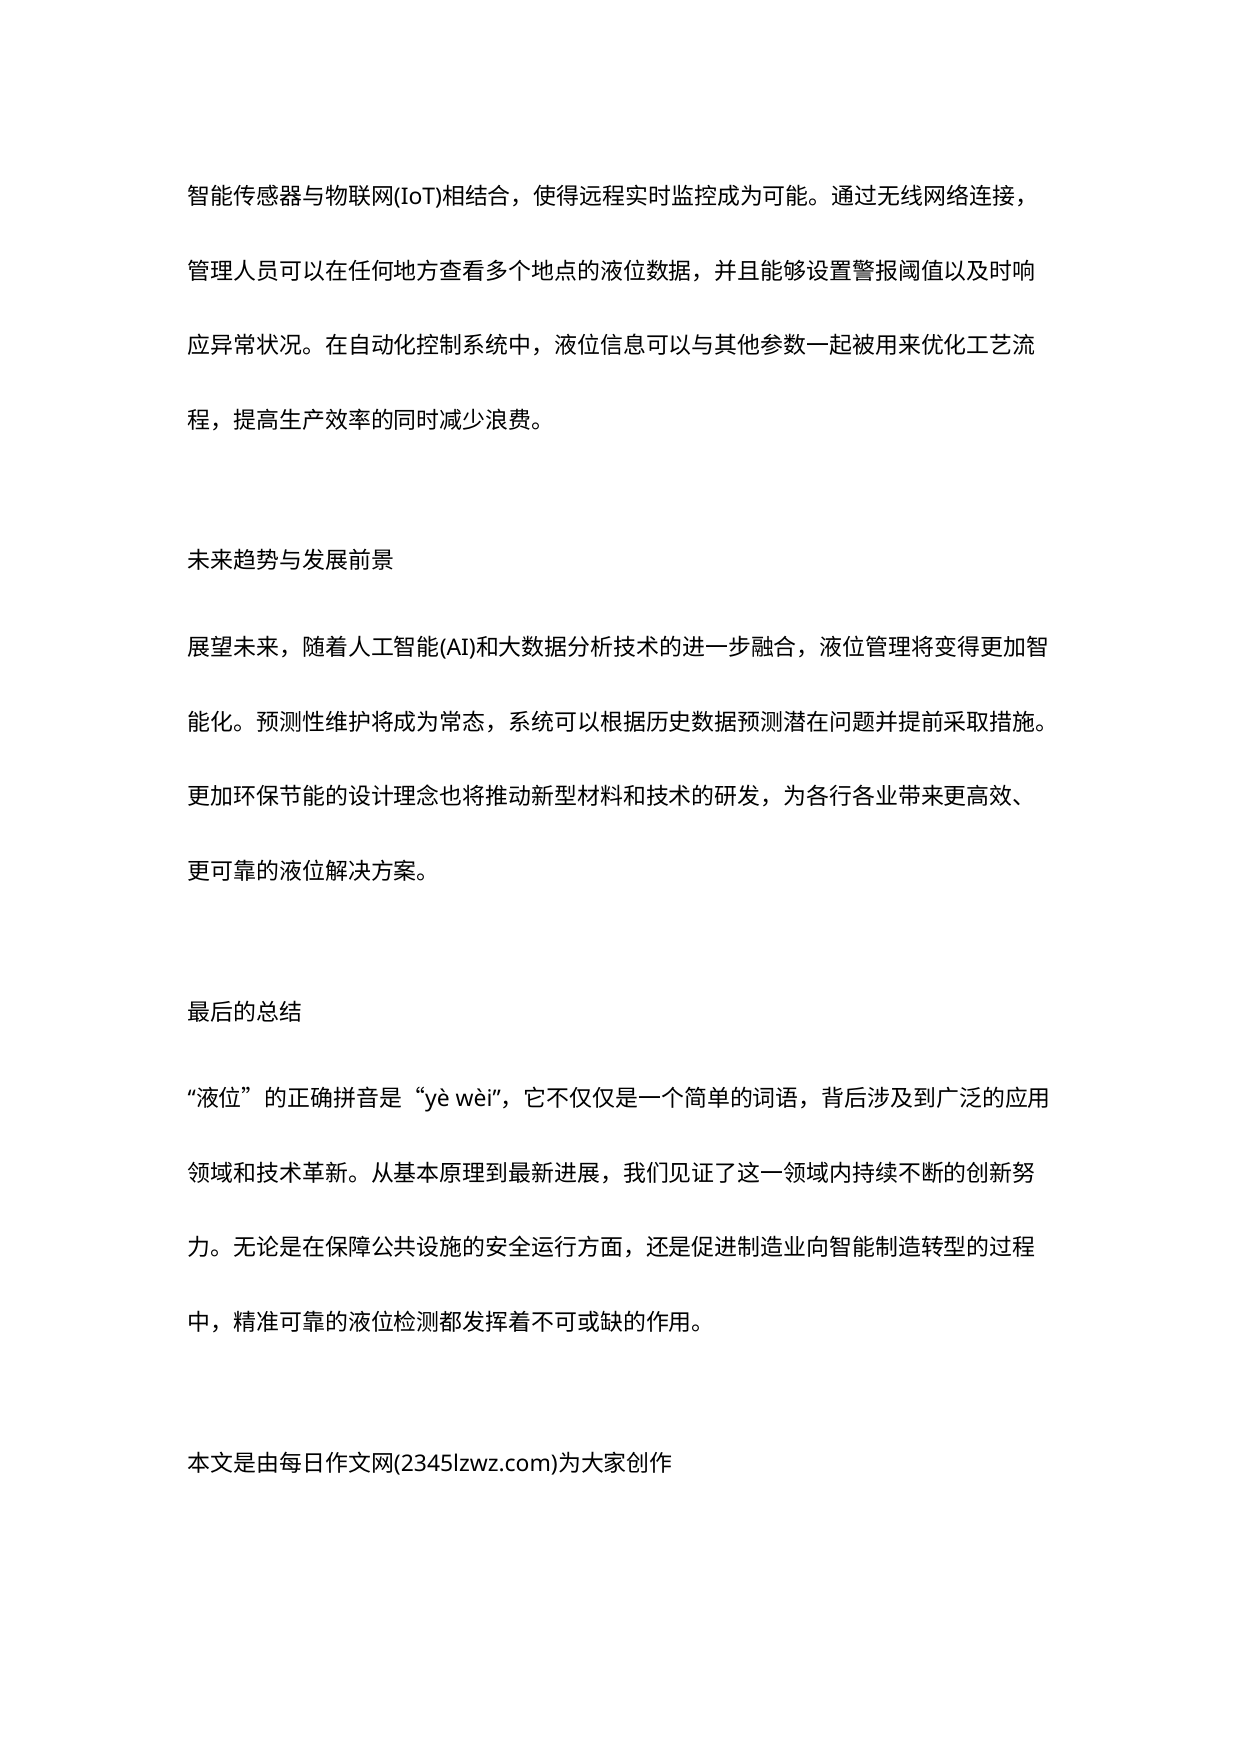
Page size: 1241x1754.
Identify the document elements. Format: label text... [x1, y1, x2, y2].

text 最后的总结 [187, 977, 1053, 1042]
text 未来趋势与发展前景 [187, 526, 1053, 591]
text 本文是由每日作文网(2345lzwz.com)为大家创作 [187, 1428, 1053, 1493]
text 展望未来，随着人工智能(AI)和大数据分析技术的进一步融合，液位管理将变得更加智能化。预测性维护将成为常态，系统可以根据历史数据预测潜在问题并提前采取措施。更加环保节能的设计理念也将推动新型材料和技术的研发，为各行各业带来更高效、更可靠的液位解决方案。 [187, 613, 1053, 902]
text 智能传感器与物联网(IoT)相结合，使得远程实时监控成为可能。通过无线网络连接，管理人员可以在任何地方查看多个地点的液位数据，并且能够设置警报阈值以及时响应异常状况。在自动化控制系统中，液位信息可以与其他参数一起被用来优化工艺流程，提高生产效率的同时减少浪费。 [187, 162, 1053, 451]
text “液位”的正确拼音是“yè wèi”，它不仅仅是一个简单的词语，背后涉及到广泛的应用领域和技术革新。从基本原理到最新进展，我们见证了这一领域内持续不断的创新努力。无论是在保障公共设施的安全运行方面，还是促进制造业向智能制造转型的过程中，精准可靠的液位检测都发挥着不可或缺的作用。 [187, 1064, 1053, 1353]
